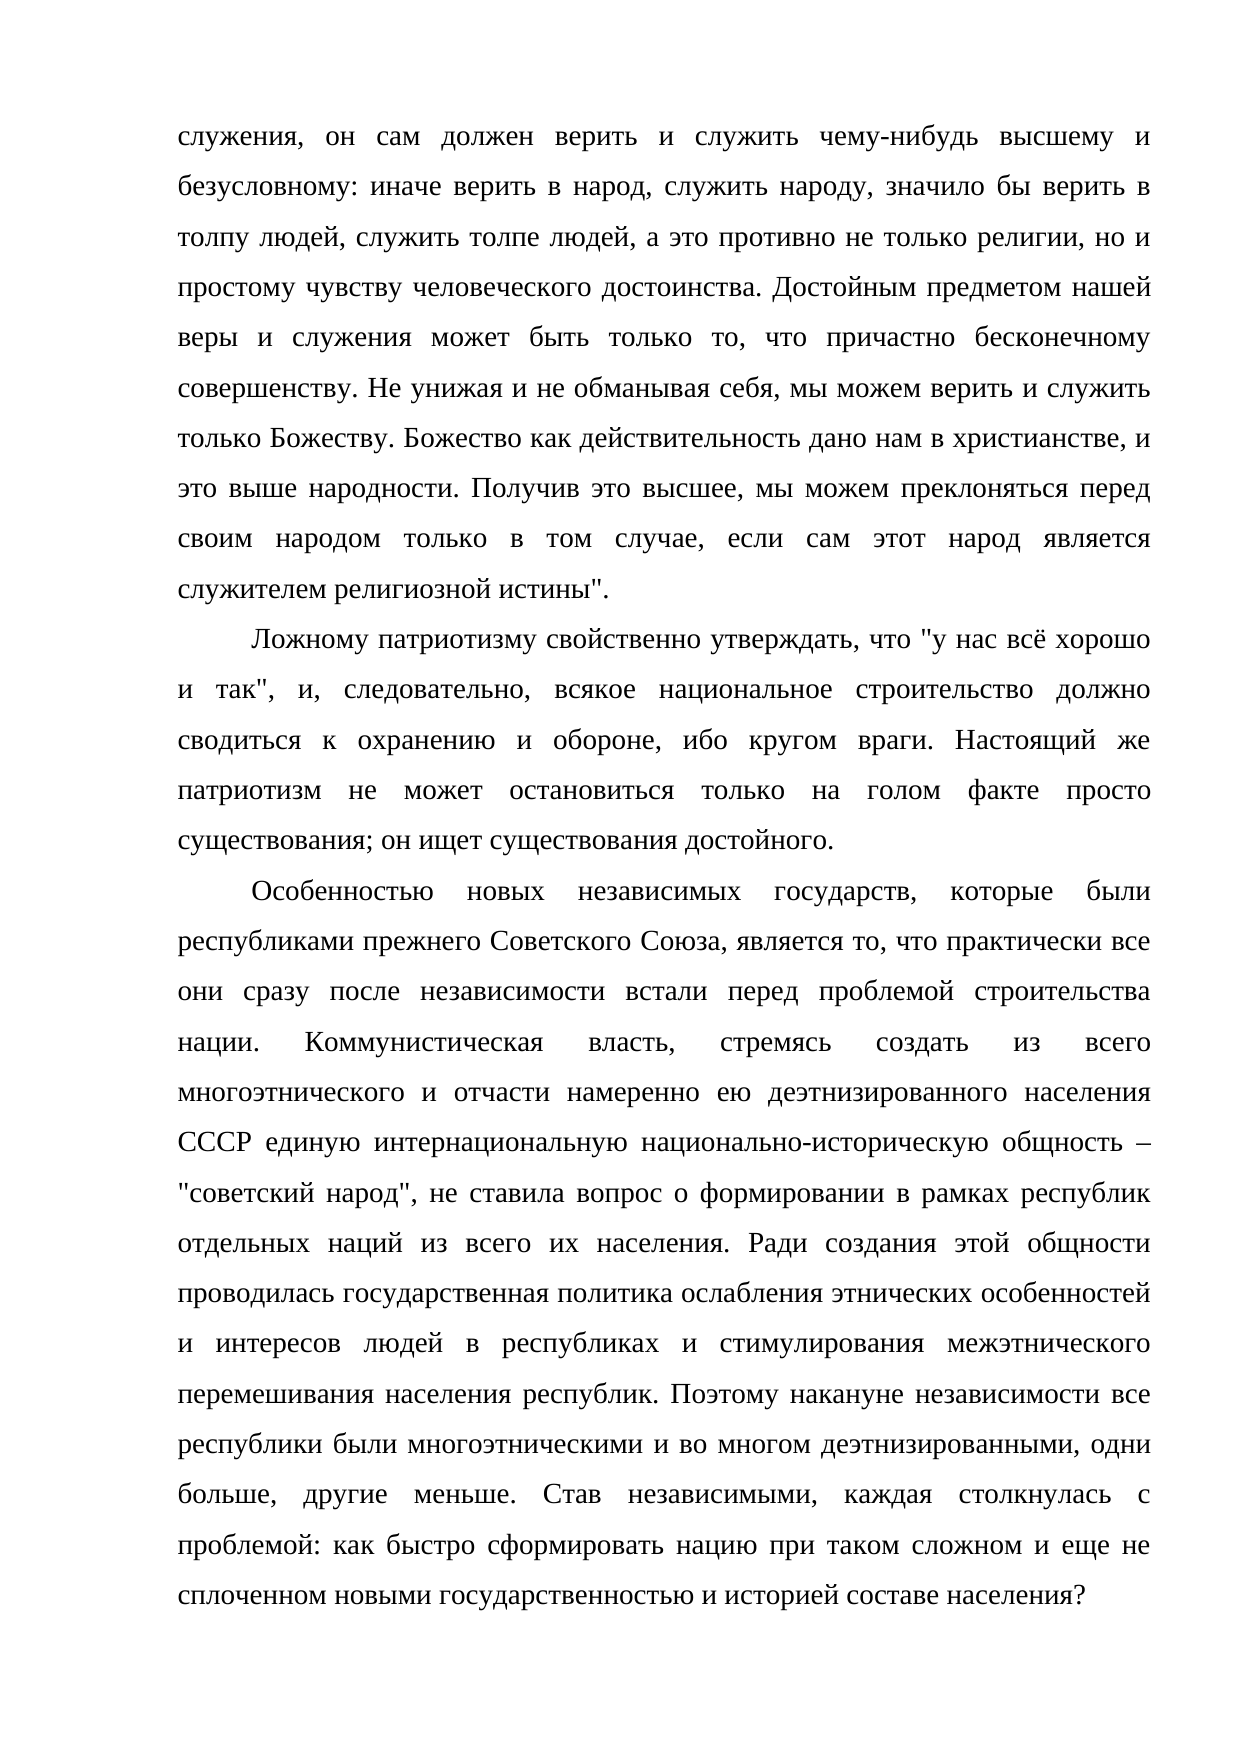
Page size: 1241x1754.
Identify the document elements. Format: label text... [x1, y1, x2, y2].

text Особенностью новых независимых государств, которые были республиками прежнего Советского Союза, является то, что практически все они сразу после независимости встали перед проблемой строительства нации. Коммунистическая власть, стремясь создать из всего многоэтнического и отчасти намеренно ею деэтнизированного населения СССР единую интернациональную национально-историческую общность – "советский народ", не ставила вопрос о формировании в рамках республик отдельных наций из всего их населения. Ради создания этой общности проводилась государственная политика ослабления этнических особенностей и интересов людей в республиках и стимулирования межэтнического перемешивания населения республик. Поэтому накануне независимости все республики были многоэтническими и во многом деэтнизированными, одни больше, другие меньше. Став независимыми, каждая столкнулась с проблемой: как быстро сформировать нацию при таком сложном и еще не сплоченном новыми государственностью и историей составе населения? [177, 873, 1152, 1611]
text Ложному патриотизму свойственно утверждать, что "у нас всё хорошо и так", и, следовательно, всякое национальное строительство должно сводиться к охранению и обороне, ибо кругом враги. Настоящий же патриотизм не может остановиться только на голом факте просто существования; он ищет существования достойного. [177, 621, 1152, 856]
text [177, 118, 1152, 604]
